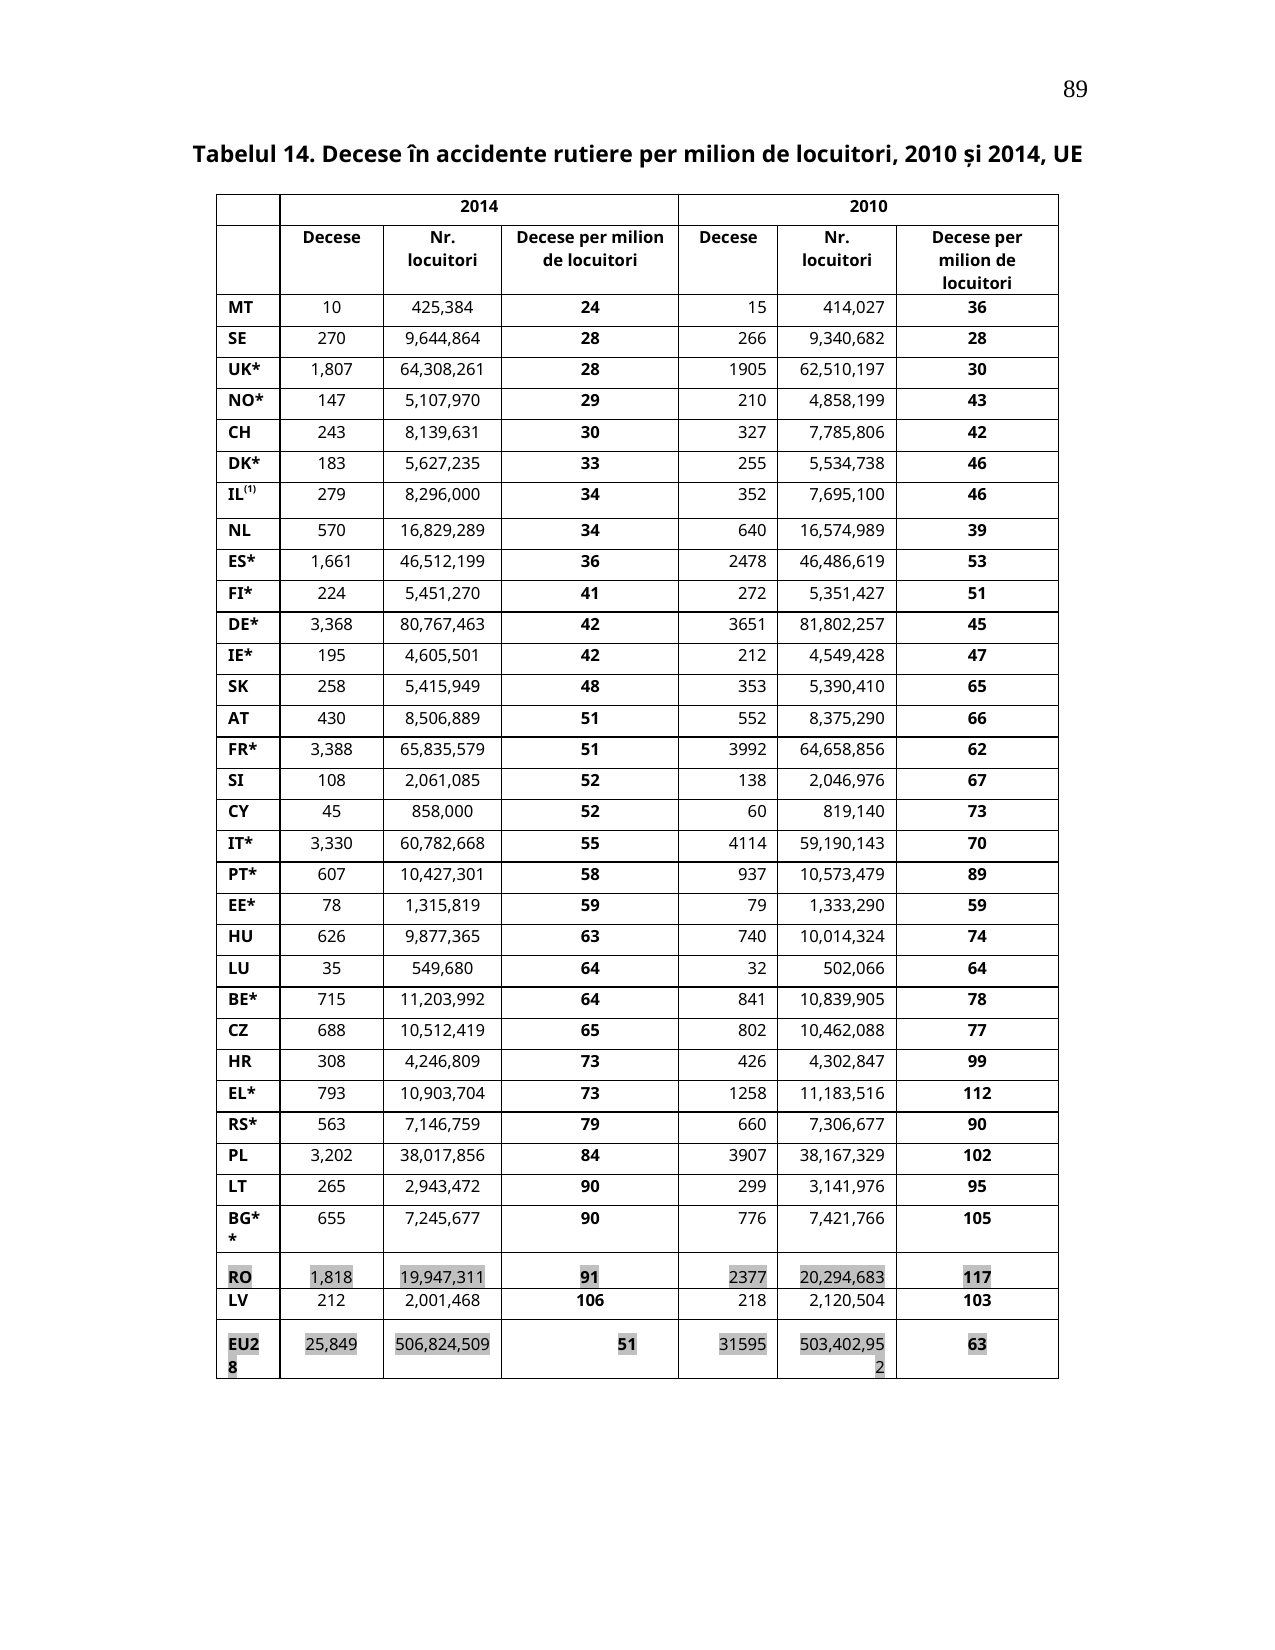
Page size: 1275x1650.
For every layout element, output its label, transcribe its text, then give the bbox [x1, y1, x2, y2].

table_cell 212 [679, 644, 777, 674]
table_cell 5,534,738 [778, 452, 896, 482]
table_cell 195 [281, 644, 383, 674]
table_cell 308 [281, 1050, 383, 1080]
table_cell 1,818 [281, 1253, 383, 1288]
table_cell 34 [502, 483, 678, 518]
table_cell 5,451,270 [384, 581, 501, 611]
table_cell 90 [897, 1113, 1058, 1143]
table_cell 9,340,682 [778, 327, 896, 357]
table_cell 32 [679, 956, 777, 986]
table_cell 79 [502, 1113, 678, 1143]
table_cell 655 [281, 1206, 383, 1252]
table_cell 5,390,410 [778, 675, 896, 705]
table_cell 506,824,509 [384, 1320, 501, 1378]
table_cell LV [217, 1289, 279, 1319]
table_cell 2377 [679, 1253, 777, 1288]
table_cell 819,140 [778, 800, 896, 830]
table_cell 8,375,290 [778, 706, 896, 736]
table_cell 353 [679, 675, 777, 705]
table_cell 1905 [679, 358, 777, 388]
table_cell 2,061,085 [384, 769, 501, 799]
table_cell 210 [679, 389, 777, 419]
table_cell 80,767,463 [384, 613, 501, 643]
table_cell 2,001,468 [384, 1289, 501, 1319]
table_cell 265 [281, 1175, 383, 1205]
table_cell 20,294,683 [778, 1253, 896, 1288]
text Tabelul 14. Decese în accidente rutiere per milion de locuitori, 2010 și 2014, UE [187, 138, 1088, 169]
table_cell 147 [281, 389, 383, 419]
table_cell EE* [217, 894, 279, 924]
table_cell CZ [217, 1019, 279, 1049]
table_cell 10,839,905 [778, 988, 896, 1018]
table_cell 91 [502, 1253, 678, 1288]
table_cell 53 [897, 550, 1058, 580]
table_cell IE* [217, 644, 279, 674]
table_cell 28 [502, 358, 678, 388]
table_cell 5,351,427 [778, 581, 896, 611]
table_cell 51 [502, 738, 678, 768]
table_cell 66 [897, 706, 1058, 736]
table_cell 81,802,257 [778, 613, 896, 643]
table_cell 5,415,949 [384, 675, 501, 705]
table_cell 3651 [679, 613, 777, 643]
table_cell 64,308,261 [384, 358, 501, 388]
table_cell 224 [281, 581, 383, 611]
table_cell BE* [217, 988, 279, 1018]
table_cell 108 [281, 769, 383, 799]
table_cell 38,017,856 [384, 1144, 501, 1174]
table_cell 4,549,428 [778, 644, 896, 674]
table_cell LU [217, 956, 279, 986]
table_cell 430 [281, 706, 383, 736]
table_cell 105 [897, 1206, 1058, 1252]
table_cell SI [217, 769, 279, 799]
table_cell 48 [502, 675, 678, 705]
table_cell NL [217, 519, 279, 549]
table_cell 65 [897, 675, 1058, 705]
table_cell 1,333,290 [778, 894, 896, 924]
table_cell 4,605,501 [384, 644, 501, 674]
table_cell 29 [502, 389, 678, 419]
table_cell 63 [502, 925, 678, 955]
table_cell 3,330 [281, 831, 383, 861]
table_cell 16,829,289 [384, 519, 501, 549]
table_cell 688 [281, 1019, 383, 1049]
table_cell 30 [502, 420, 678, 451]
table_cell 3992 [679, 738, 777, 768]
table_cell 858,000 [384, 800, 501, 830]
table_cell 41 [502, 581, 678, 611]
table_cell 36 [897, 295, 1058, 326]
table_cell 3,202 [281, 1144, 383, 1174]
table_cell 33 [502, 452, 678, 482]
table_cell 15 [679, 295, 777, 326]
table_cell 11,183,516 [778, 1081, 896, 1111]
table_cell DE* [217, 613, 279, 643]
table_cell 46 [897, 452, 1058, 482]
table_cell ES* [217, 550, 279, 580]
table_cell 64 [502, 956, 678, 986]
table_cell 47 [897, 644, 1058, 674]
table_header [217, 195, 279, 225]
table_cell 327 [679, 420, 777, 451]
table_cell IL(1) [217, 483, 279, 518]
table_cell 3,388 [281, 738, 383, 768]
table_cell 3,368 [281, 613, 383, 643]
table_cell HR [217, 1050, 279, 1080]
table_cell 39 [897, 519, 1058, 549]
table_cell 352 [679, 483, 777, 518]
table_cell 10,462,088 [778, 1019, 896, 1049]
table_cell 60,782,668 [384, 831, 501, 861]
table_cell UK* [217, 358, 279, 388]
table_cell 183 [281, 452, 383, 482]
table_cell 58 [502, 863, 678, 893]
table_cell 279 [281, 483, 383, 518]
table_cell Decese [281, 226, 383, 294]
table_cell 38,167,329 [778, 1144, 896, 1174]
table_cell 7,146,759 [384, 1113, 501, 1143]
table_cell 60 [679, 800, 777, 830]
table_cell [217, 226, 279, 294]
table_cell 266 [679, 327, 777, 357]
table_cell 10,903,704 [384, 1081, 501, 1111]
table_cell HU [217, 925, 279, 955]
table_cell 90 [502, 1175, 678, 1205]
table_cell 776 [679, 1206, 777, 1252]
table_cell 7,695,100 [778, 483, 896, 518]
table_cell 5,627,235 [384, 452, 501, 482]
table_cell DK* [217, 452, 279, 482]
table_cell 102 [897, 1144, 1058, 1174]
table_cell 25,849 [281, 1320, 383, 1378]
table_cell 425,384 [384, 295, 501, 326]
table_cell 117 [897, 1253, 1058, 1288]
table_cell 4,246,809 [384, 1050, 501, 1080]
table_cell 7,245,677 [384, 1206, 501, 1252]
table_cell 2,943,472 [384, 1175, 501, 1205]
table_cell 563 [281, 1113, 383, 1143]
table_cell 63 [897, 1320, 1058, 1378]
table_cell 28 [897, 327, 1058, 357]
table_cell 5,107,970 [384, 389, 501, 419]
table_cell 8,296,000 [384, 483, 501, 518]
table_cell 19,947,311 [384, 1253, 501, 1288]
table_cell 937 [679, 863, 777, 893]
table_cell 43 [897, 389, 1058, 419]
table_cell 552 [679, 706, 777, 736]
table_cell 802 [679, 1019, 777, 1049]
table_cell 34 [502, 519, 678, 549]
table_cell 3,141,976 [778, 1175, 896, 1205]
table_cell 51 [502, 706, 678, 736]
table_cell 272 [679, 581, 777, 611]
table_cell 99 [897, 1050, 1058, 1080]
table_cell 4,302,847 [778, 1050, 896, 1080]
table_cell FI* [217, 581, 279, 611]
table_cell 1,807 [281, 358, 383, 388]
table_cell 11,203,992 [384, 988, 501, 1018]
table_cell 30 [897, 358, 1058, 388]
table_cell 7,306,677 [778, 1113, 896, 1143]
table_cell 77 [897, 1019, 1058, 1049]
table_cell SK [217, 675, 279, 705]
table_cell 95 [897, 1175, 1058, 1205]
table_cell PL [217, 1144, 279, 1174]
table_cell 51 [897, 581, 1058, 611]
table_cell 2,120,504 [778, 1289, 896, 1319]
table_cell Decese per milion de locuitori [897, 226, 1058, 294]
table_cell 7,785,806 [778, 420, 896, 451]
table_cell 78 [281, 894, 383, 924]
table_cell 42 [502, 613, 678, 643]
table_cell 31595 [679, 1320, 777, 1378]
table_cell 64 [502, 988, 678, 1018]
table_cell AT [217, 706, 279, 736]
table_cell 24 [502, 295, 678, 326]
table_cell 8,506,889 [384, 706, 501, 736]
table_cell 549,680 [384, 956, 501, 986]
table_cell 570 [281, 519, 383, 549]
table_cell 52 [502, 800, 678, 830]
table_cell 36 [502, 550, 678, 580]
table_cell 138 [679, 769, 777, 799]
table_cell 16,574,989 [778, 519, 896, 549]
table_cell 78 [897, 988, 1058, 1018]
table_cell 243 [281, 420, 383, 451]
table_cell 45 [897, 613, 1058, 643]
table_cell 255 [679, 452, 777, 482]
table_cell EL* [217, 1081, 279, 1111]
table_cell 52 [502, 769, 678, 799]
table_cell 740 [679, 925, 777, 955]
table_cell 715 [281, 988, 383, 1018]
table_cell 3907 [679, 1144, 777, 1174]
table_cell 89 [897, 863, 1058, 893]
table_cell 59 [502, 894, 678, 924]
table_cell 59 [897, 894, 1058, 924]
table_cell Decese [679, 226, 777, 294]
table_cell 73 [502, 1081, 678, 1111]
table_cell 10,427,301 [384, 863, 501, 893]
table_cell 46,486,619 [778, 550, 896, 580]
table_cell 59,190,143 [778, 831, 896, 861]
table_cell 10,512,419 [384, 1019, 501, 1049]
table_cell 42 [897, 420, 1058, 451]
table_cell 2,046,976 [778, 769, 896, 799]
table_cell 62 [897, 738, 1058, 768]
table_cell 65 [502, 1019, 678, 1049]
table_cell 4114 [679, 831, 777, 861]
table_cell 660 [679, 1113, 777, 1143]
table_cell LT [217, 1175, 279, 1205]
table_cell 299 [679, 1175, 777, 1205]
table_cell 51 [502, 1320, 678, 1378]
table_cell 55 [502, 831, 678, 861]
table_cell CY [217, 800, 279, 830]
table_cell 79 [679, 894, 777, 924]
table_cell 9,644,864 [384, 327, 501, 357]
table_cell 4,858,199 [778, 389, 896, 419]
table_cell 64,658,856 [778, 738, 896, 768]
table_cell 84 [502, 1144, 678, 1174]
table_cell 10,573,479 [778, 863, 896, 893]
table_cell 46 [897, 483, 1058, 518]
table_header 2010 [679, 195, 1058, 225]
table_cell 426 [679, 1050, 777, 1080]
table_cell 65,835,579 [384, 738, 501, 768]
table_cell 103 [897, 1289, 1058, 1319]
table_cell 73 [502, 1050, 678, 1080]
table_cell 218 [679, 1289, 777, 1319]
table_cell BG** [217, 1206, 279, 1252]
table_cell 70 [897, 831, 1058, 861]
table_cell 35 [281, 956, 383, 986]
table_cell 73 [897, 800, 1058, 830]
table_cell 793 [281, 1081, 383, 1111]
table_cell FR* [217, 738, 279, 768]
table_cell 28 [502, 327, 678, 357]
table_cell RO [217, 1253, 279, 1288]
table_cell Decese per milion de locuitori [502, 226, 678, 294]
table_cell 64 [897, 956, 1058, 986]
table_cell 45 [281, 800, 383, 830]
table_cell 62,510,197 [778, 358, 896, 388]
table_cell CH [217, 420, 279, 451]
table_cell RS* [217, 1113, 279, 1143]
table_cell Nr. locuitori [778, 226, 896, 294]
table_cell 502,066 [778, 956, 896, 986]
table_cell 1,315,819 [384, 894, 501, 924]
table_cell 414,027 [778, 295, 896, 326]
table_cell 74 [897, 925, 1058, 955]
table_cell 42 [502, 644, 678, 674]
table_header 2014 [281, 195, 678, 225]
table_cell 7,421,766 [778, 1206, 896, 1252]
table_cell 112 [897, 1081, 1058, 1111]
table_cell 9,877,365 [384, 925, 501, 955]
table_cell Nr. locuitori [384, 226, 501, 294]
table_cell 106 [502, 1289, 678, 1319]
table_cell 2478 [679, 550, 777, 580]
table_cell IT* [217, 831, 279, 861]
table_cell 270 [281, 327, 383, 357]
table_cell 607 [281, 863, 383, 893]
table_cell 841 [679, 988, 777, 1018]
table_cell 67 [897, 769, 1058, 799]
table_cell 640 [679, 519, 777, 549]
table_cell NO* [217, 389, 279, 419]
table_cell MT [217, 295, 279, 326]
table_cell 90 [502, 1206, 678, 1252]
table_cell 1,661 [281, 550, 383, 580]
table_cell SE [217, 327, 279, 357]
table_cell 626 [281, 925, 383, 955]
table_cell 46,512,199 [384, 550, 501, 580]
table_cell PT* [217, 863, 279, 893]
table_cell 8,139,631 [384, 420, 501, 451]
table_cell EU28 [217, 1320, 279, 1378]
table_cell 1258 [679, 1081, 777, 1111]
table_cell 212 [281, 1289, 383, 1319]
table_cell 10 [281, 295, 383, 326]
table_cell 258 [281, 675, 383, 705]
table_cell 503,402,952 [778, 1320, 896, 1378]
table_cell 10,014,324 [778, 925, 896, 955]
